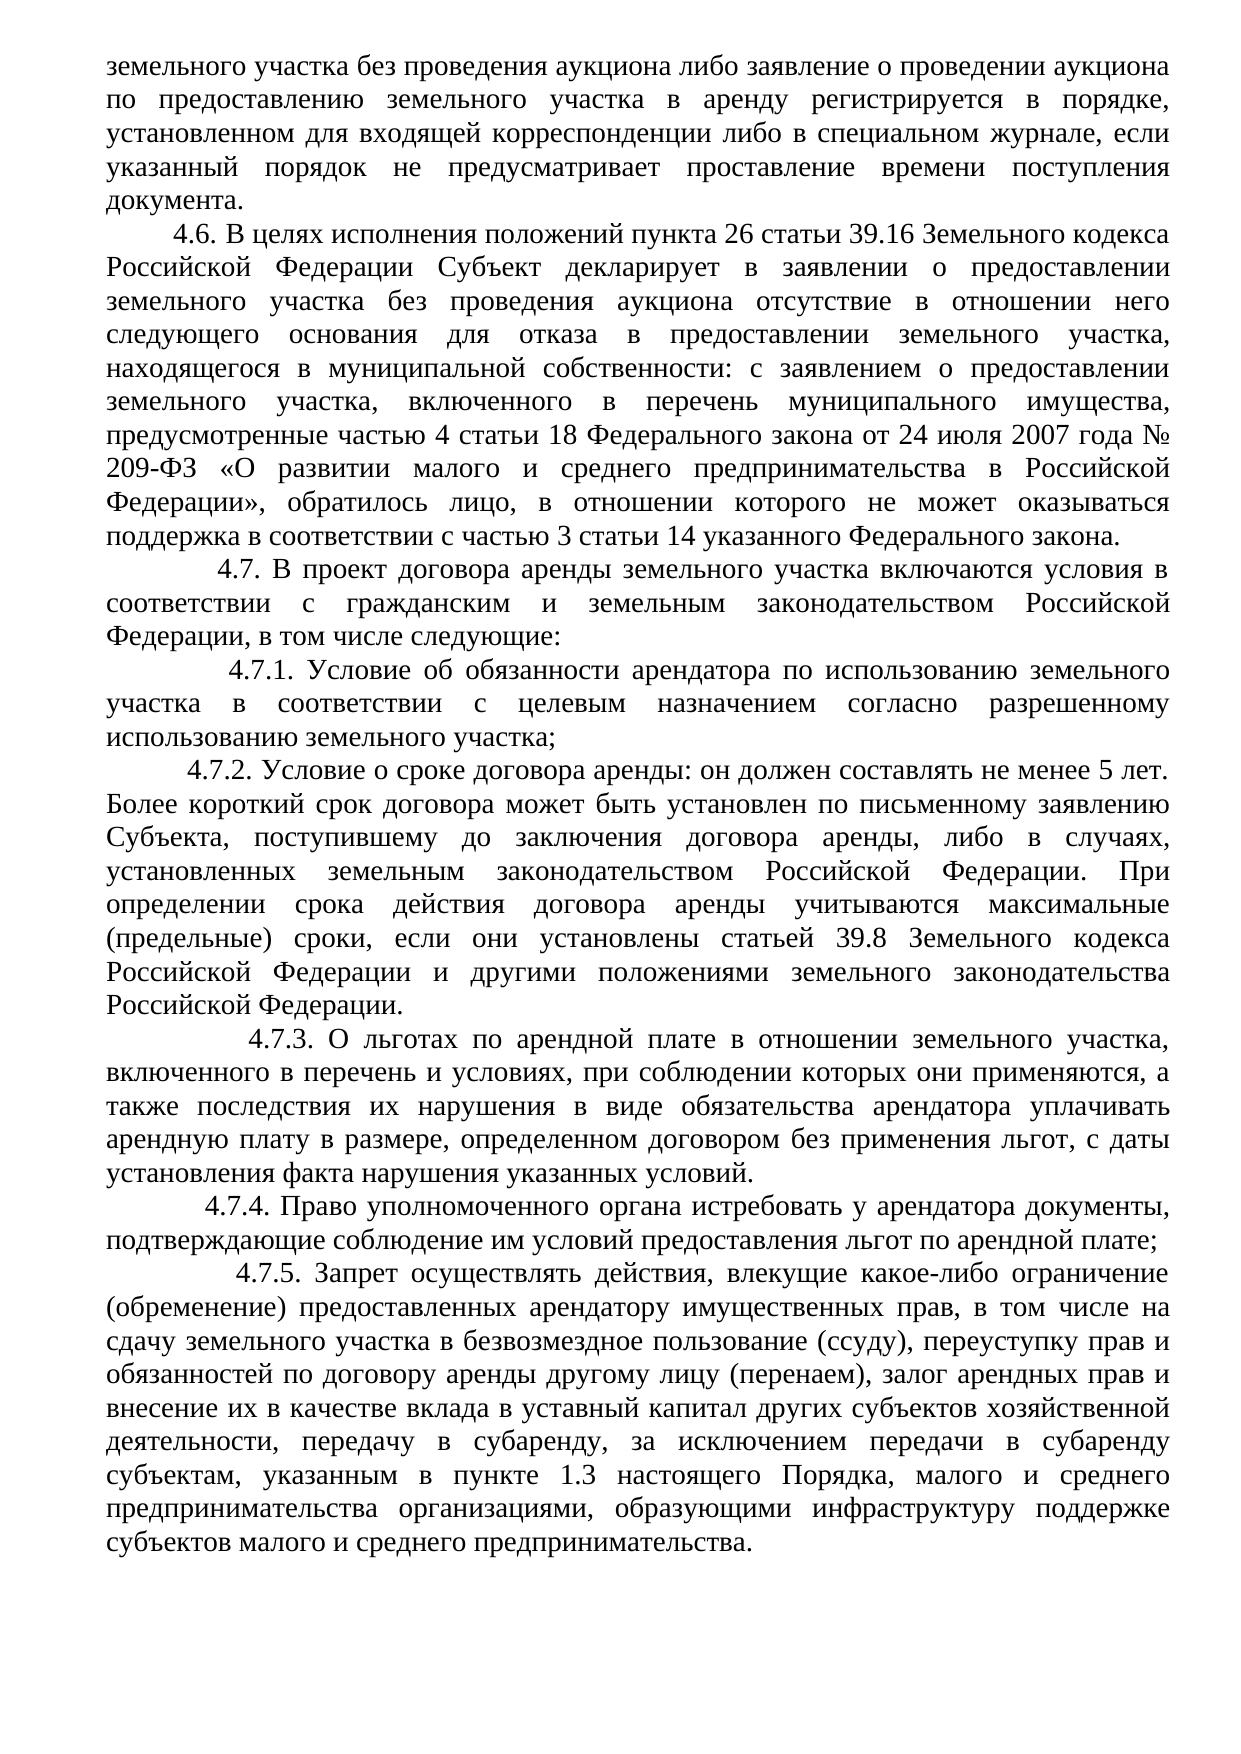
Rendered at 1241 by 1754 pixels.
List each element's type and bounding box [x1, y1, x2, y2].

table_header [99, 44, 1177, 1686]
